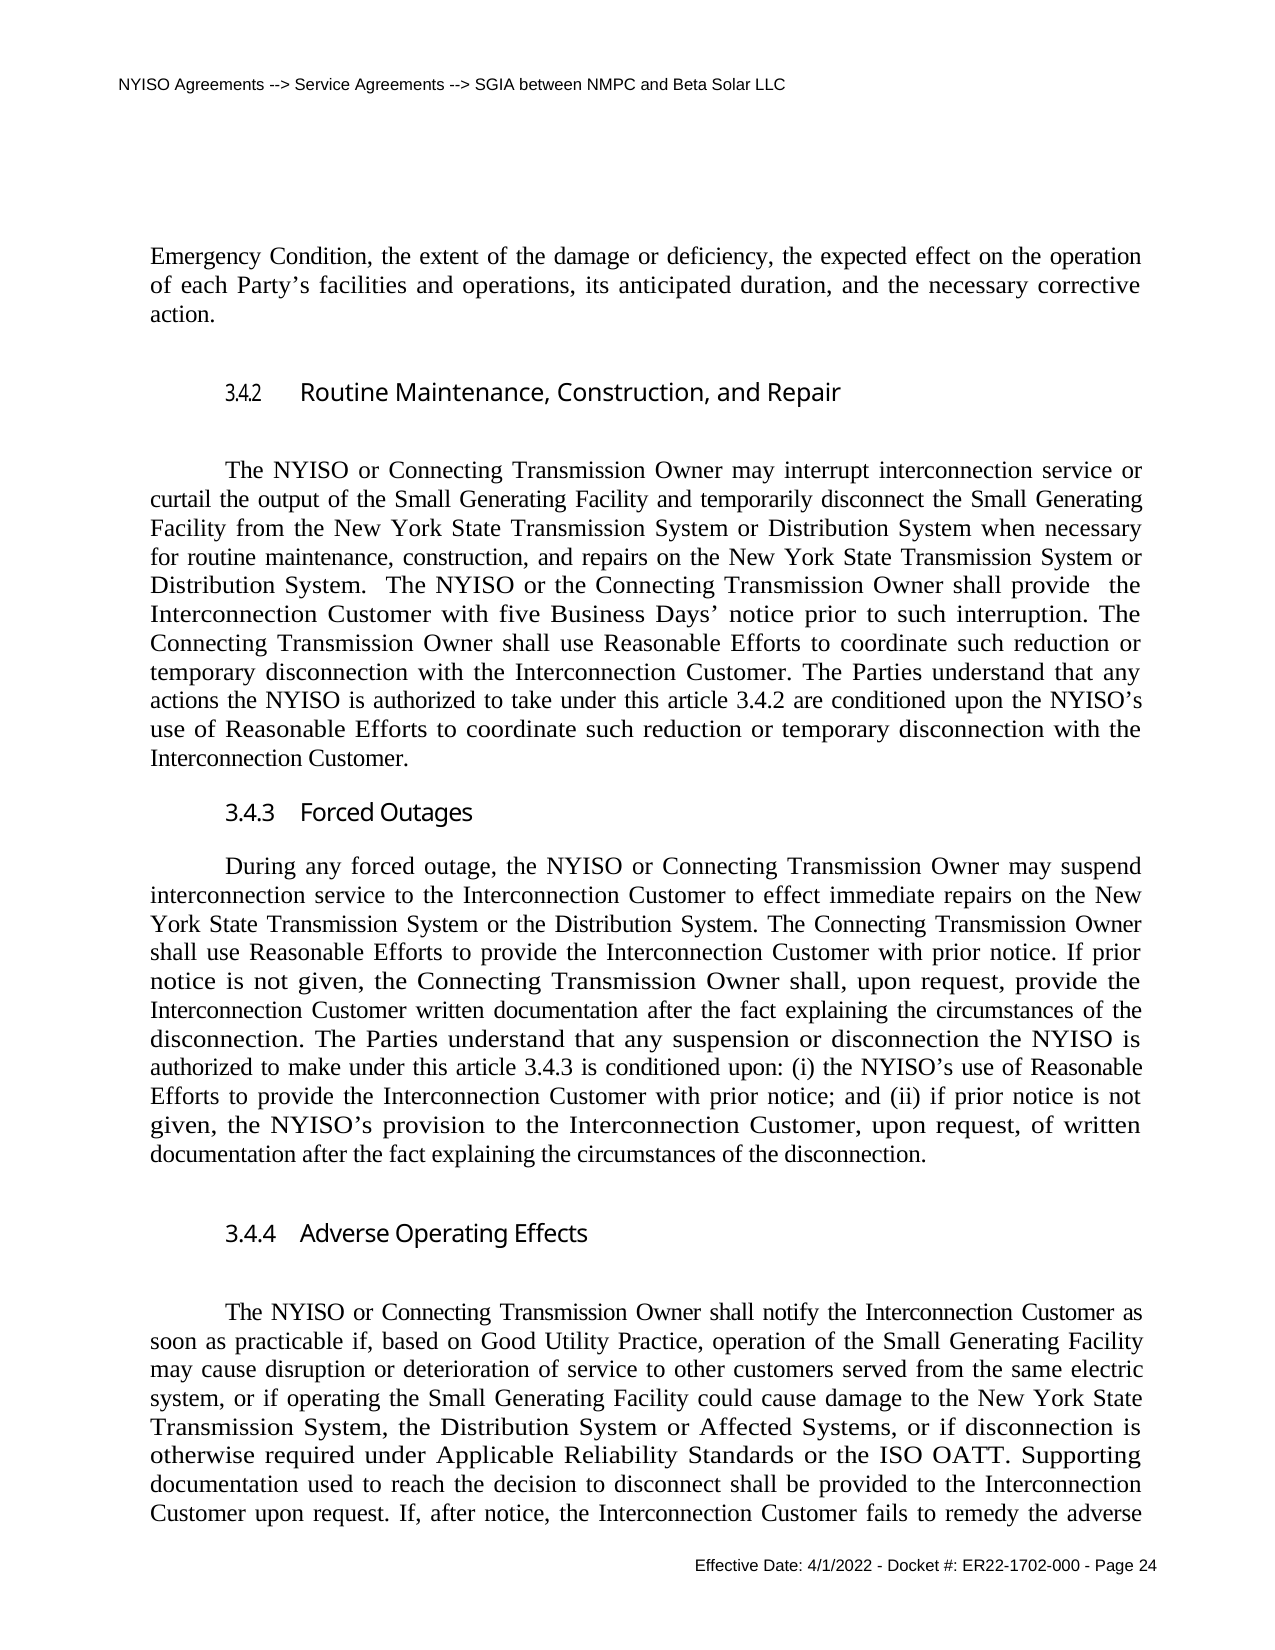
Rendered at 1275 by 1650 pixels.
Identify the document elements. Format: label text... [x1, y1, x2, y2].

text The NYISO or Connecting Transmission Owner may interrupt interconnection service or curtail the output of the Small Generating Facility and temporarily disconnect the Small Generating Facility from the New York State Transmission System or Distribution System when necessary for routine maintenance, construction, and repairs on the New York State Transmission System or Distribution System. The NYISO or the Connecting Transmission Owner shall provide the Interconnection Customer with five Business Days’ notice prior to such interruption. The Connecting Transmission Owner shall use Reasonable Efforts to coordinate such reduction or temporary disconnection with the Interconnection Customer. The Parties understand that any actions the NYISO is authorized to take under this article 3.4.2 are conditioned upon the NYISO’s use of Reasonable Efforts to coordinate such reduction or temporary disconnection with the Interconnection Customer. [150, 456, 1152, 772]
text Emergency Condition, the extent of the damage or deficiency, the expected effect on the operation of each Party’s facilities and operations, its anticipated duration, and the necessary corrective action. [150, 241, 1152, 328]
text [150, 1298, 1153, 1527]
text 3.4.3 Forced Outages [225, 799, 1275, 828]
text 3.4.2 Routine Maintenance, Construction, and Repair [225, 379, 1275, 407]
text 3.4.4 Adverse Operating Effects [225, 1220, 1275, 1249]
text During any forced outage, the NYISO or Connecting Transmission Owner may suspend interconnection service to the Interconnection Customer to effect immediate repairs on the New York State Transmission System or the Distribution System. The Connecting Transmission Owner shall use Reasonable Efforts to provide the Interconnection Customer with prior notice. If prior notice is not given, the Connecting Transmission Owner shall, upon request, provide the Interconnection Customer written documentation after the fact explaining the circumstances of the disconnection. The Parties understand that any suspension or disconnection the NYISO is authorized to make under this article 3.4.3 is conditioned upon: (i) the NYISO’s use of Reasonable Efforts to provide the Interconnection Customer with prior notice; and (ii) if prior notice is not given, the NYISO’s provision to the Interconnection Customer, upon request, of written documentation after the fact explaining the circumstances of the disconnection. [150, 852, 1152, 1168]
